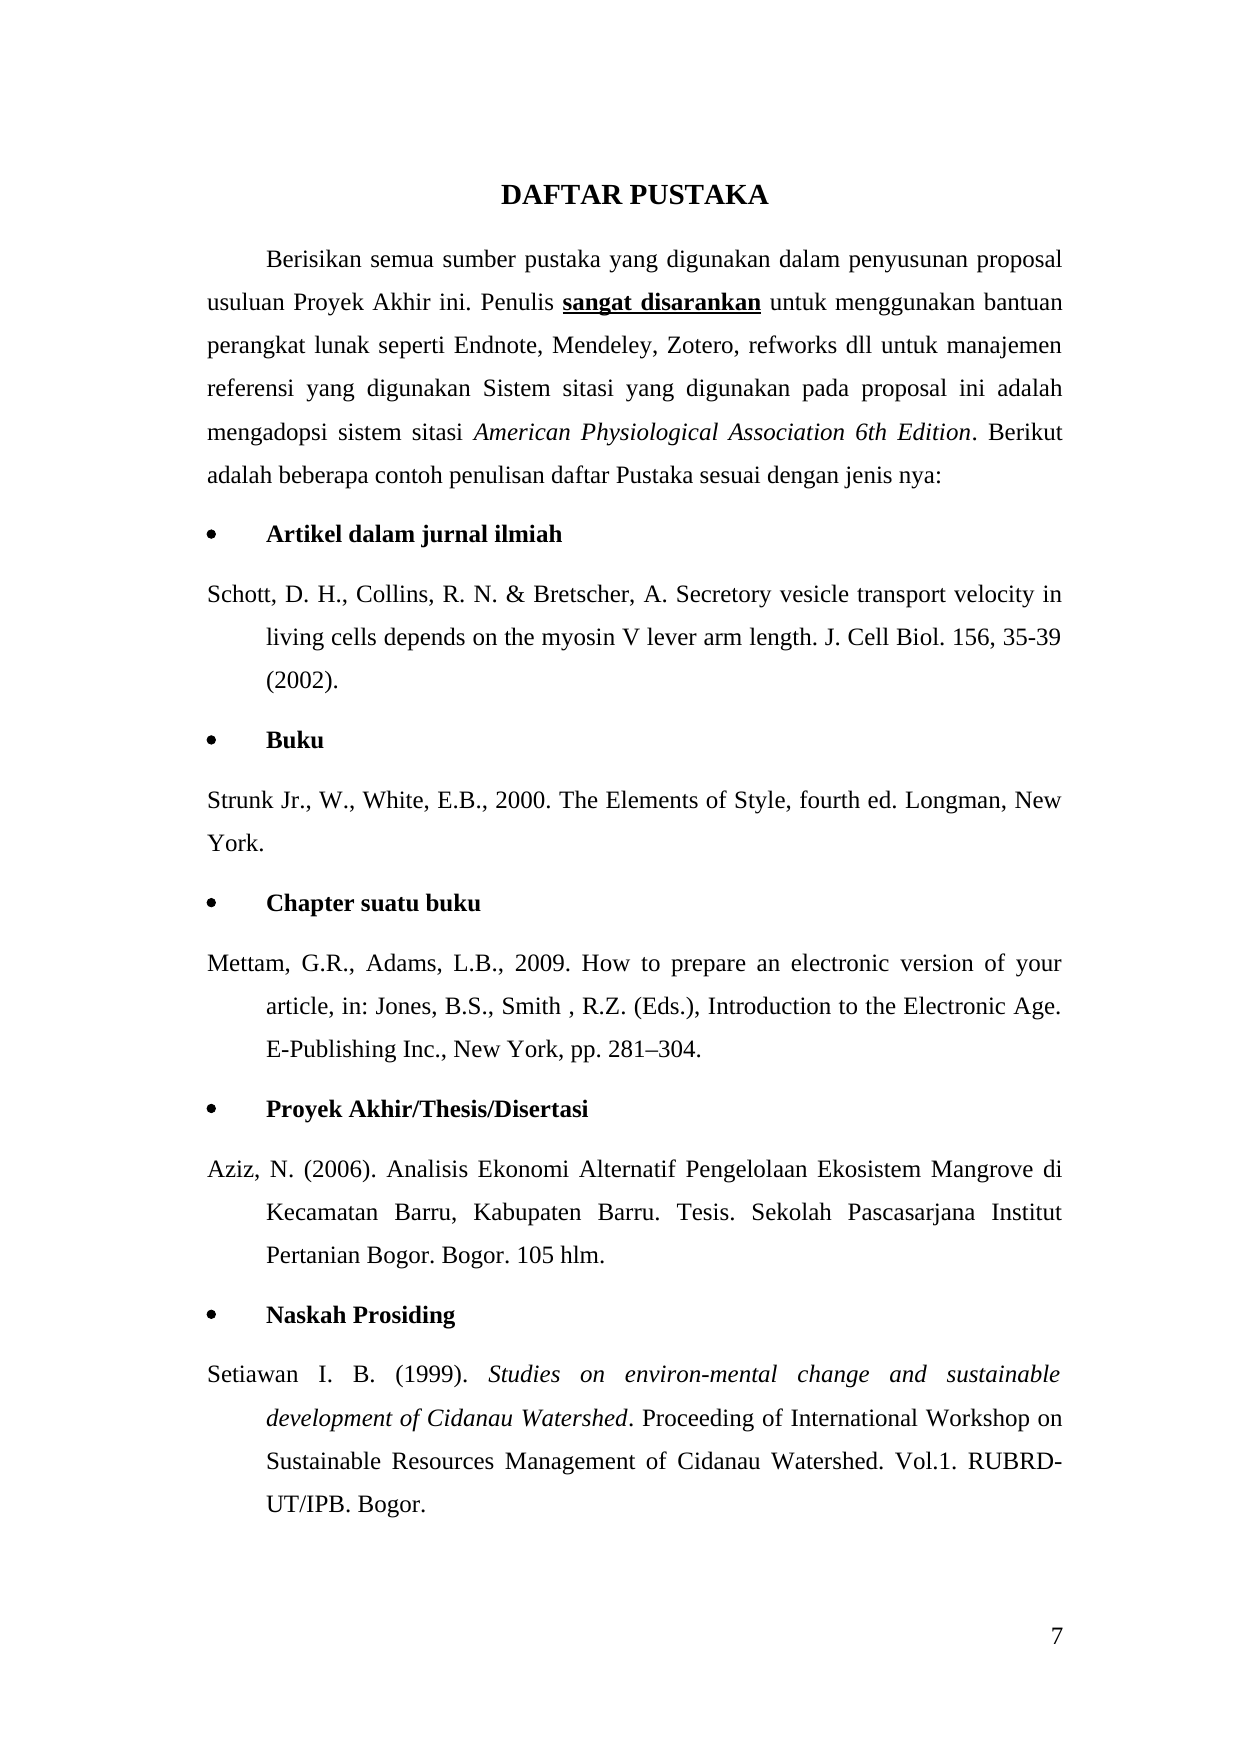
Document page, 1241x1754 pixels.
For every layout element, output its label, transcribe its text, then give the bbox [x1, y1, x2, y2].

text Strunk Jr., W., White, E.B., 2000. The Elements of Style, fourth ed. Longman, New York. [207, 785, 1063, 857]
text Aziz, N. (2006). Analisis Ekonomi Alternatif Pengelolaan Ekosistem Mangrove di Kecamatan Barru, Kabupaten Barru. Tesis. Sekolah Pascasarjana Institut Pertanian Bogor. Bogor. 105 hlm. [207, 1154, 1063, 1269]
text Mettam, G.R., Adams, L.B., 2009. How to prepare an electronic version of your article, in: Jones, B.S., Smith , R.Z. (Eds.), Introduction to the Electronic Age. E-Publishing Inc., New York, pp. 281–304. [207, 948, 1063, 1063]
list Proyek Akhir/Thesis/Disertasi [207, 1094, 1063, 1123]
text Berisikan semua sumber pustaka yang digunakan dalam penyusunan proposal usuluan Proyek Akhir ini. Penulis sangat disarankan untuk menggunakan bantuan perangkat lunak seperti Endnote, Mendeley, Zotero, refworks dll untuk manajemen referensi yang digunakan Sistem sitasi yang digunakan pada proposal ini adalah mengadopsi sistem sitasi American Physiological Association 6th Edition. Berikut adalah beberapa contoh penulisan daftar Pustaka sesuai dengan jenis nya: [207, 244, 1063, 488]
list Naskah Prosiding [207, 1300, 1063, 1328]
list Buku [207, 725, 1063, 754]
list Chapter suatu buku [207, 888, 1063, 917]
text Setiawan I. B. (1999). Studies on environ-mental change and sustainable development of Cidanau Watershed. Proceeding of International Workshop on Sustainable Resources Management of Cidanau Watershed. Vol.1. RUBRD-UT/IPB. Bogor. [207, 1359, 1063, 1518]
text Schott, D. H., Collins, R. N. & Bretscher, A. Secretory vesicle transport velocity in living cells depends on the myosin V lever arm length. J. Cell Biol. 156, 35-39 (2002). [207, 579, 1063, 694]
list Artikel dalam jurnal ilmiah [207, 519, 1063, 548]
subtitle DAFTAR PUSTAKA [207, 177, 1063, 211]
